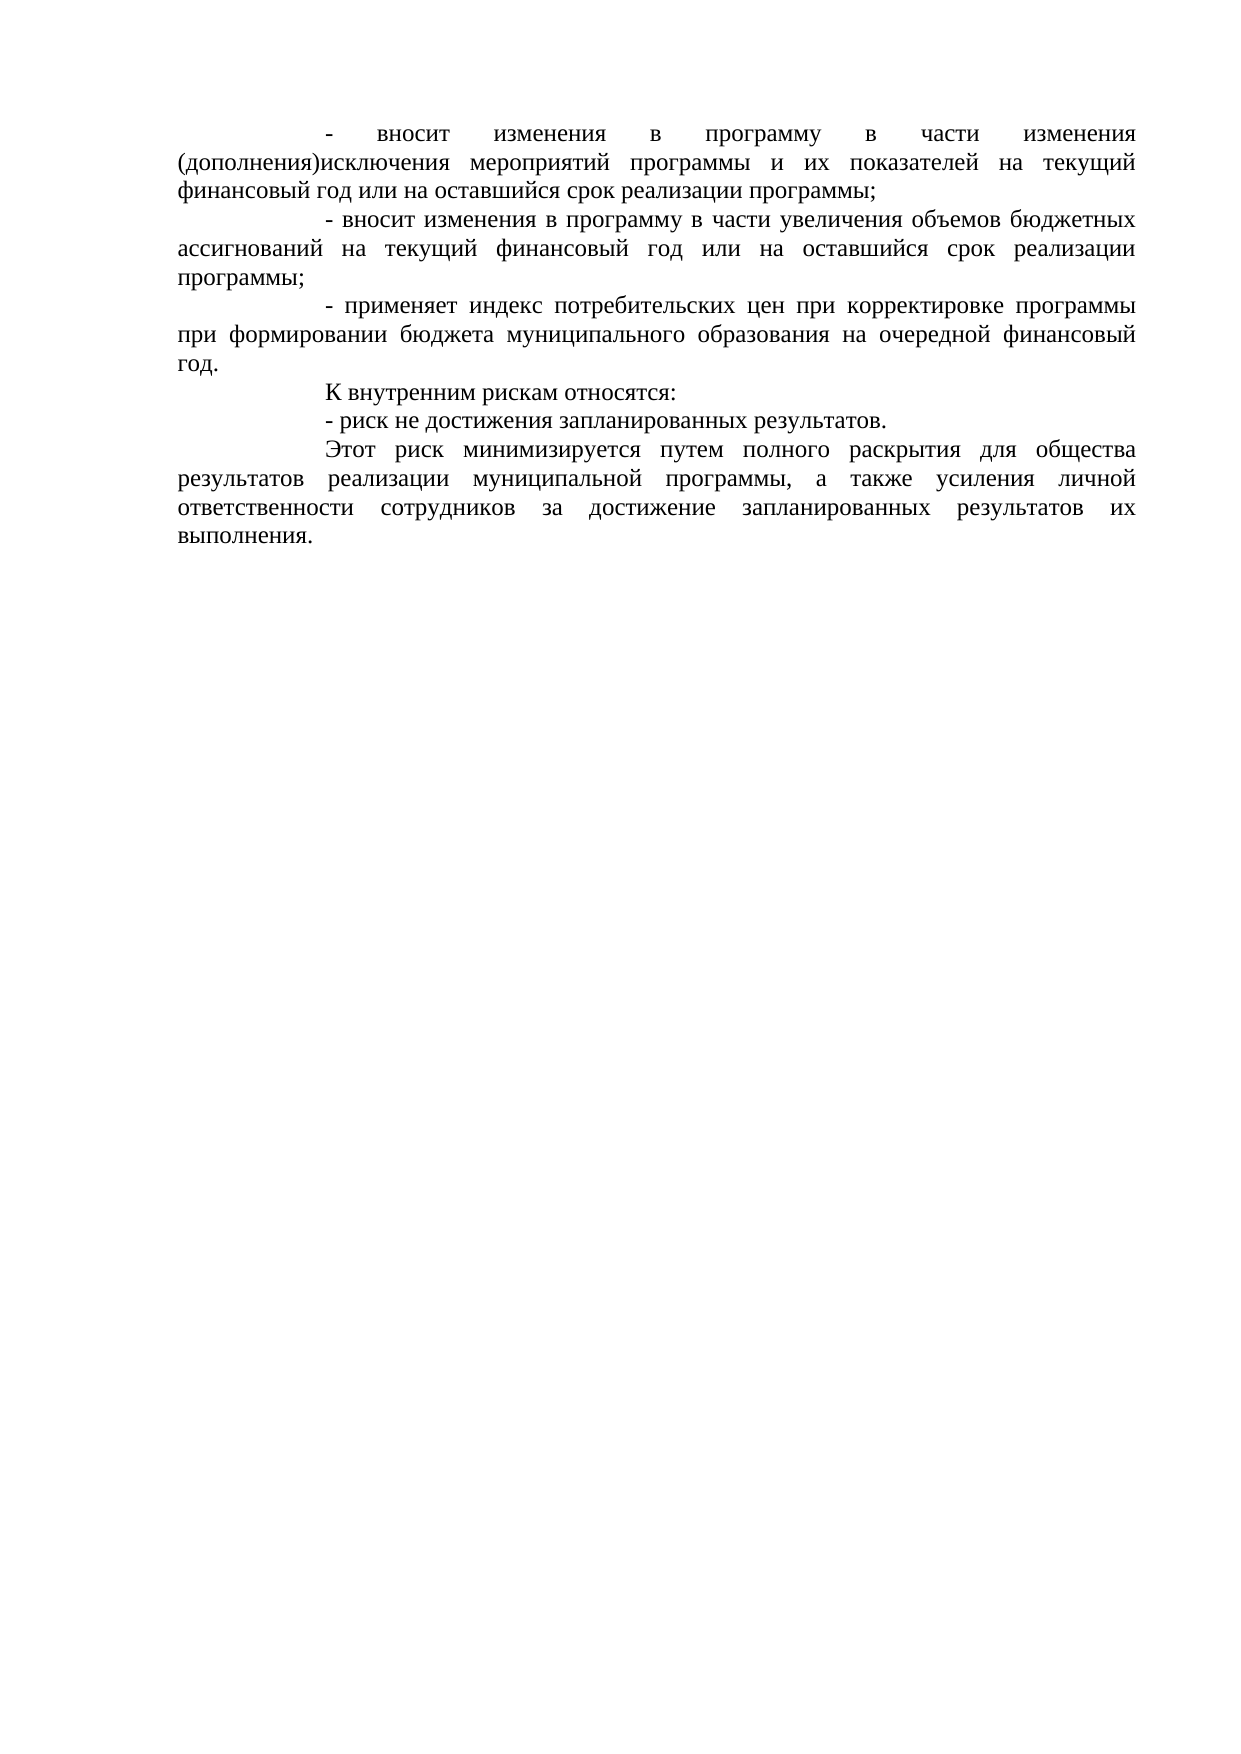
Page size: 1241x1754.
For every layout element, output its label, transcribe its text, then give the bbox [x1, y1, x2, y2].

list Этот риск минимизируется путем полного раскрытия для общества результатов реализации муниципальной программы, а также усиления личной ответственности сотрудников за достижение запланированных результатов их выполнения. [177, 434, 1137, 549]
list - вносит изменения в программу в части увеличения объемов бюджетных ассигнований на текущий финансовый год или на оставшийся срок реализации программы; [177, 204, 1137, 291]
list - применяет индекс потребительских цен при корректировке программы при формировании бюджета муниципального образования на очередной финансовый год. [177, 291, 1137, 377]
list - вносит изменения в программу в части изменения (дополнения)исключения мероприятий программы и их показателей на текущий финансовый год или на оставшийся срок реализации программы; [177, 118, 1137, 204]
list - риск не достижения запланированных результатов. [177, 406, 1137, 434]
list К внутренним рискам относятся: [177, 377, 1137, 406]
